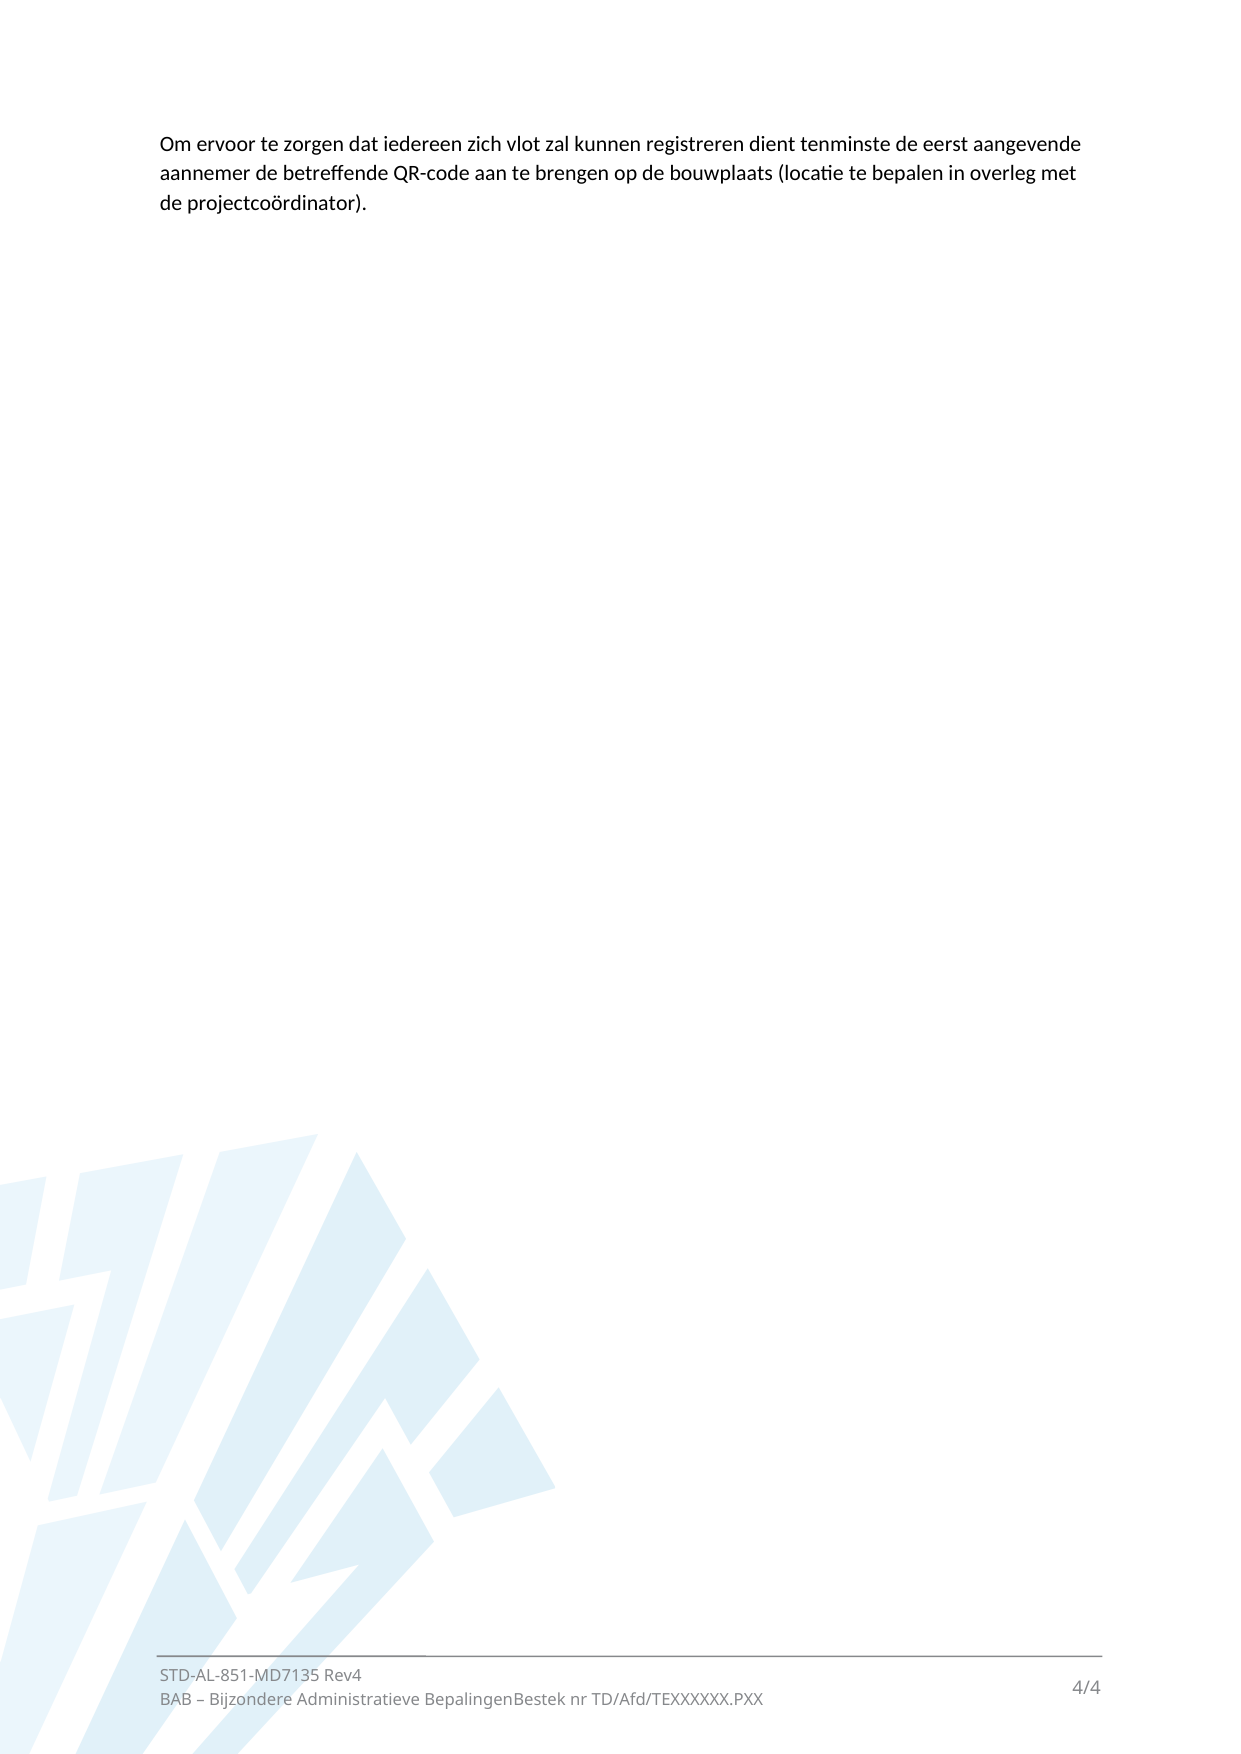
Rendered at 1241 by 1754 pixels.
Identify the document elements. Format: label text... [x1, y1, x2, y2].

picture [0, 1134, 556, 1754]
text Om ervoor te zorgen dat iedereen zich vlot zal kunnen registreren dient tenminste de eerst aangevende aannemer de betreffende QR-code aan te brengen op de bouwplaats (locatie te bepalen in overleg met de projectcoördinator). [159, 130, 1098, 215]
